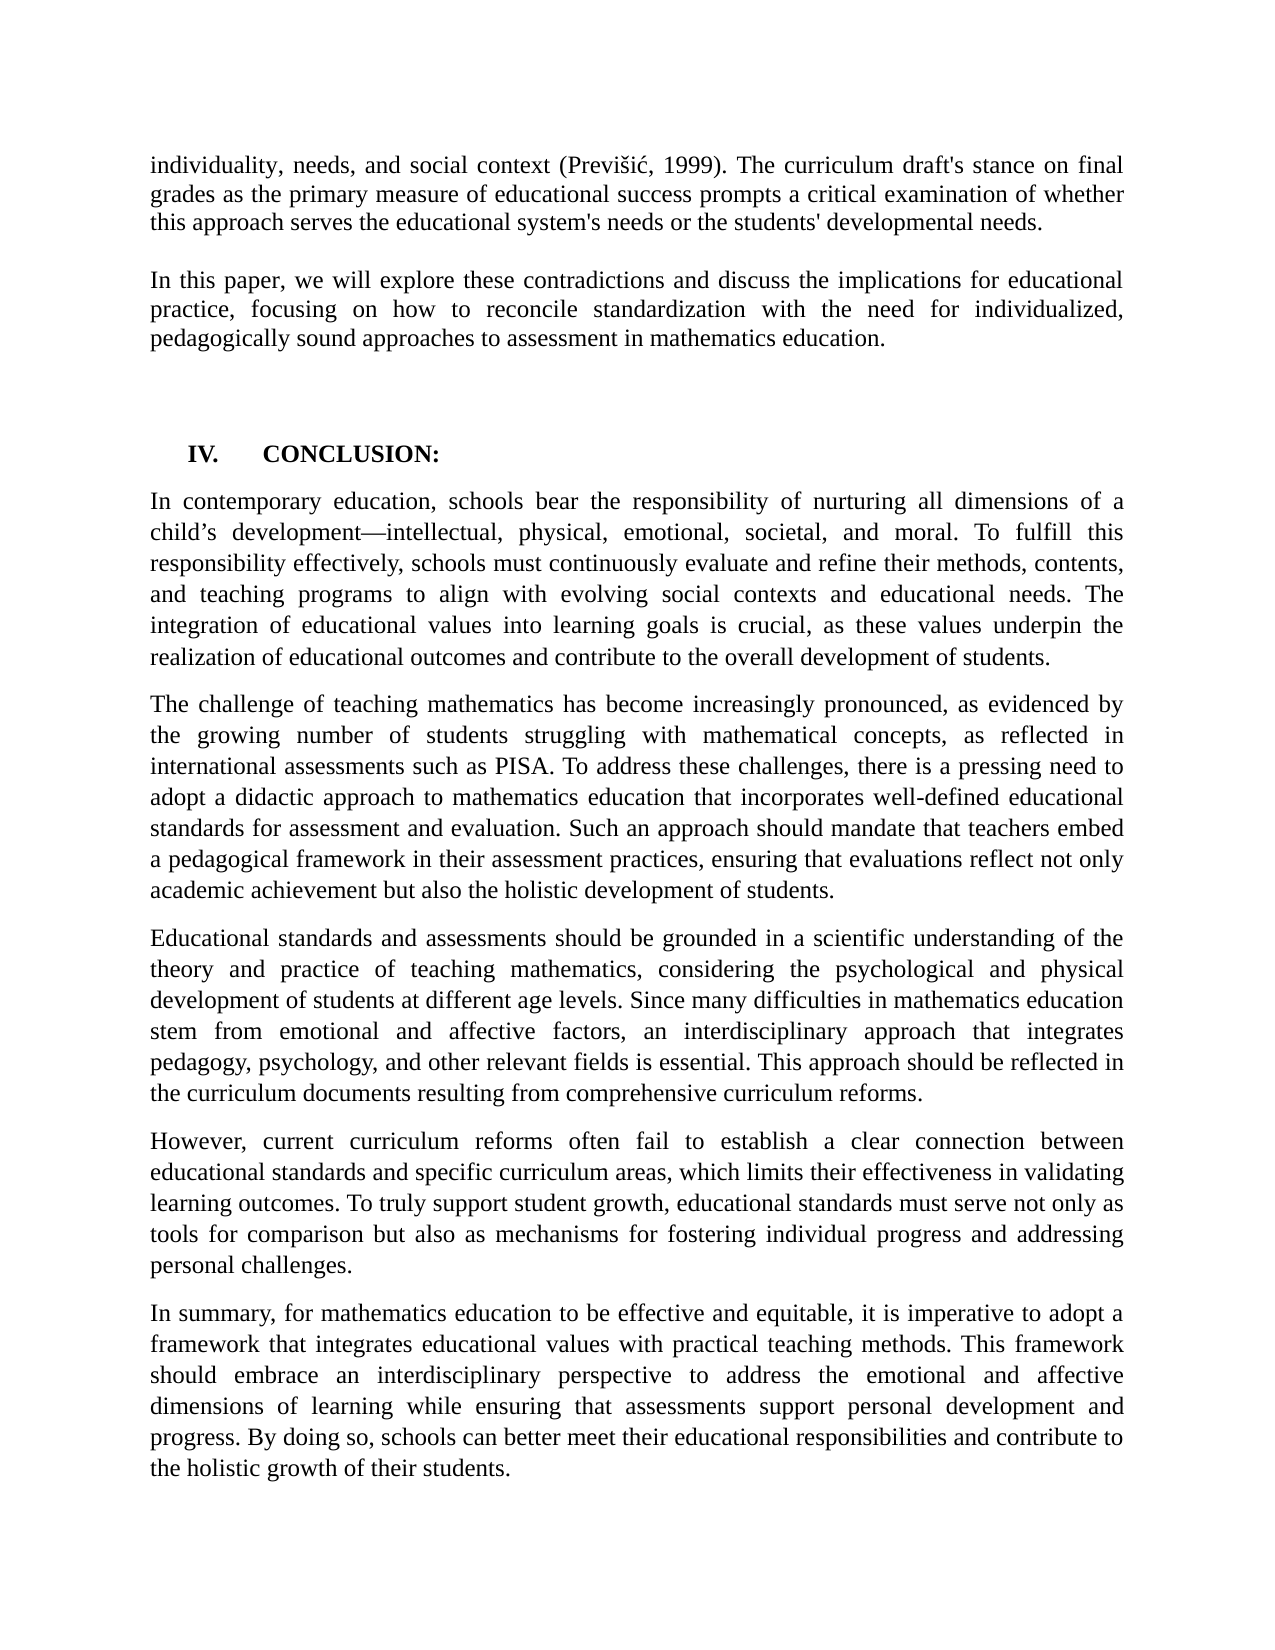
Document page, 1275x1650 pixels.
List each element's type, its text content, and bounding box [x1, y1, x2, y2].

list Conclusion: [187, 439, 1125, 467]
text In this paper, we will explore these contradictions and discuss the implications for educational practice, focusing on how to reconcile standardization with the need for individualized, pedagogically sound approaches to assessment in mathematics education. [150, 265, 1125, 352]
text In contemporary education, schools bear the responsibility of nurturing all dimensions of a child’s development—intellectual, physical, emotional, societal, and moral. To fulfill this responsibility effectively, schools must continuously evaluate and refine their methods, contents, and teaching programs to align with evolving social contexts and educational needs. The integration of educational values into learning goals is crucial, as these values underpin the realization of educational outcomes and contribute to the overall development of students. [150, 486, 1125, 670]
text The challenge of teaching mathematics has become increasingly pronounced, as evidenced by the growing number of students struggling with mathematical concepts, as reflected in international assessments such as PISA. To address these challenges, there is a pressing need to adopt a didactic approach to mathematics education that incorporates well-defined educational standards for assessment and evaluation. Such an approach should mandate that teachers embed a pedagogical framework in their assessment practices, ensuring that evaluations reflect not only academic achievement but also the holistic development of students. [150, 689, 1125, 904]
text Educational standards and assessments should be grounded in a scientific understanding of the theory and practice of teaching mathematics, considering the psychological and physical development of students at different age levels. Since many difficulties in mathematics education stem from emotional and affective factors, an interdisciplinary approach that integrates pedagogy, psychology, and other relevant fields is essential. This approach should be reflected in the curriculum documents resulting from comprehensive curriculum reforms. [150, 923, 1125, 1107]
text However, current curriculum reforms often fail to establish a clear connection between educational standards and specific curriculum areas, which limits their effectiveness in validating learning outcomes. To truly support student growth, educational standards must serve not only as tools for comparison but also as mechanisms for fostering individual progress and addressing personal challenges. [150, 1126, 1125, 1279]
text In summary, for mathematics education to be effective and equitable, it is imperative to adopt a framework that integrates educational values with practical teaching methods. This framework should embrace an interdisciplinary perspective to address the emotional and affective dimensions of learning while ensuring that assessments support personal development and progress. By doing so, schools can better meet their educational responsibilities and contribute to the holistic growth of their students. [150, 1298, 1125, 1482]
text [150, 150, 1125, 236]
